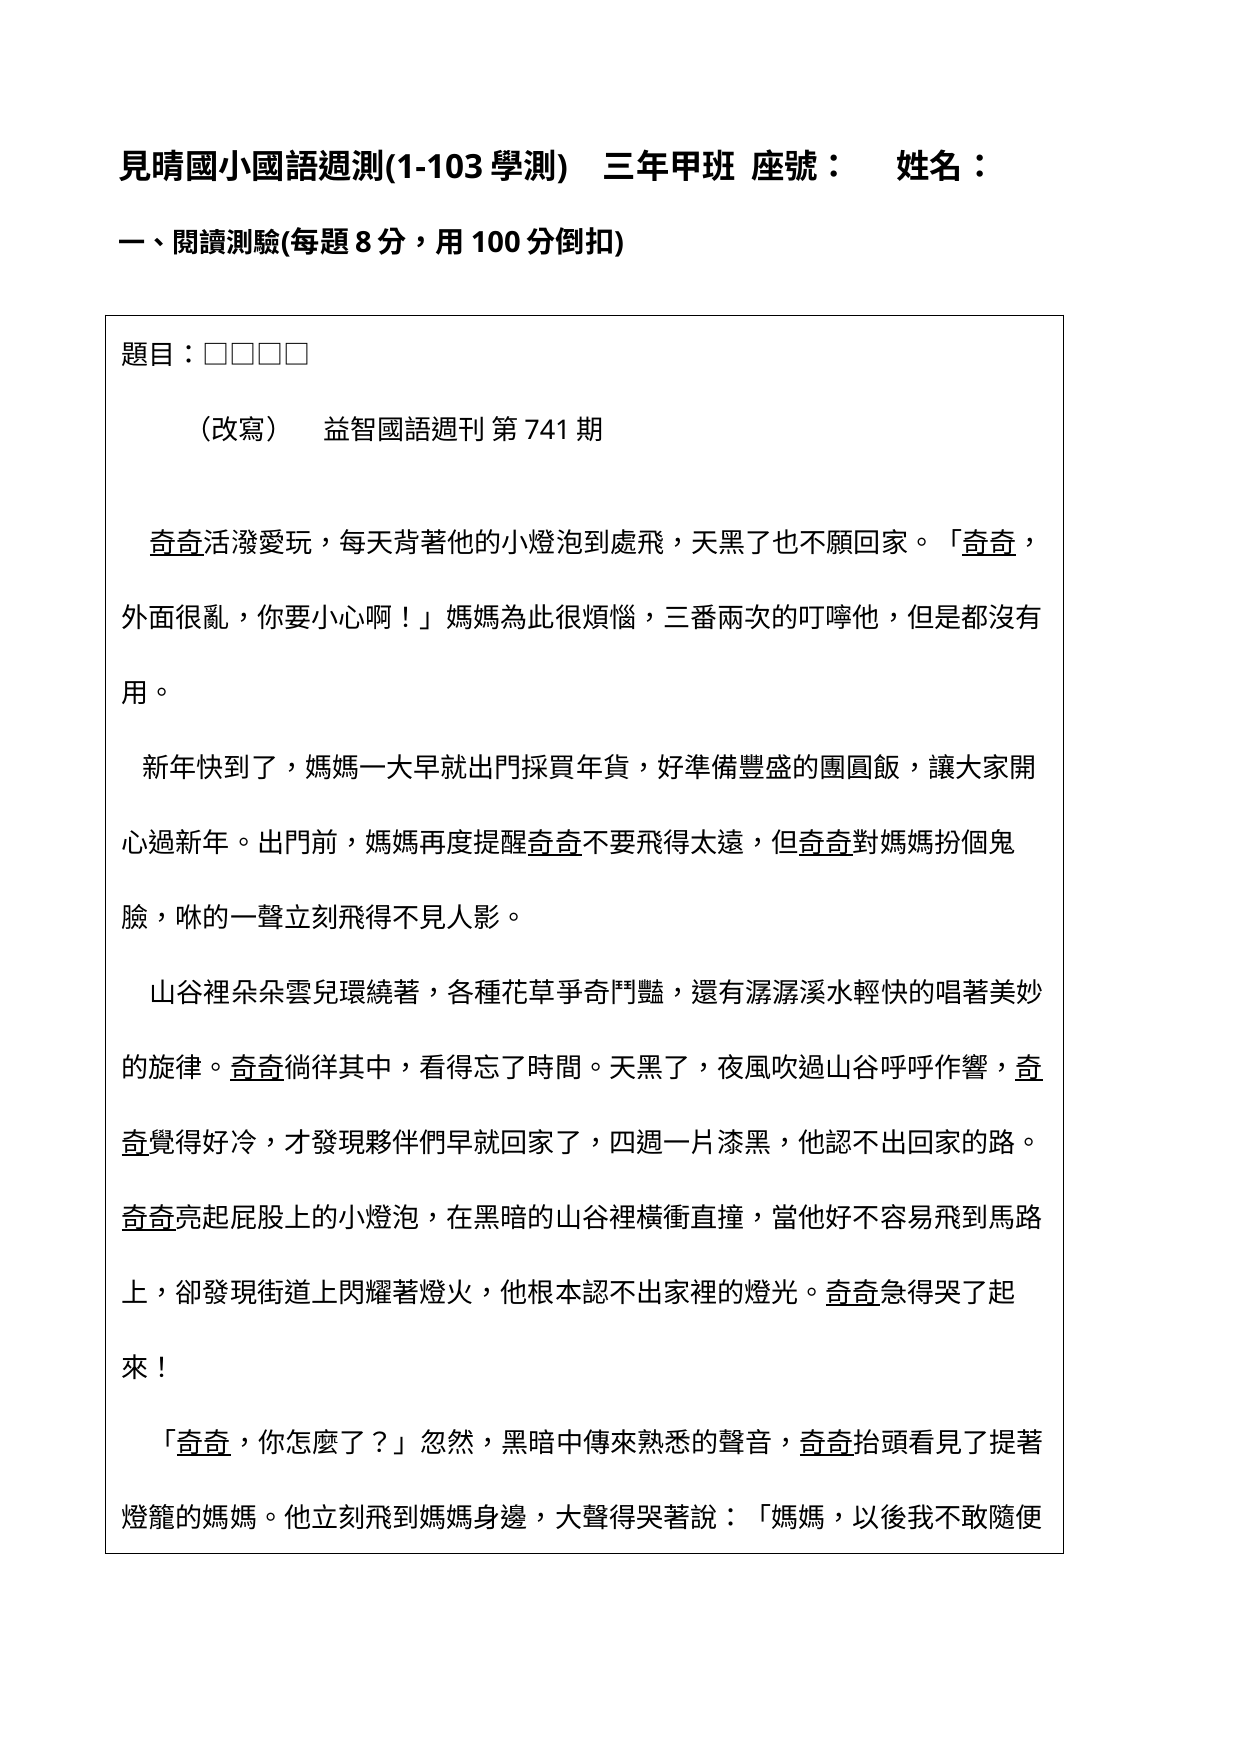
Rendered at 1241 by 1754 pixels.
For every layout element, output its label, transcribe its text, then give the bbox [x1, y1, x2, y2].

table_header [106, 316, 1063, 1553]
text 一、閱讀測驗(每題8分，用100分倒扣) [118, 202, 1122, 277]
text 見晴國小國語週測(1-103學測) 三年甲班 座號： 姓名： [118, 127, 1122, 202]
